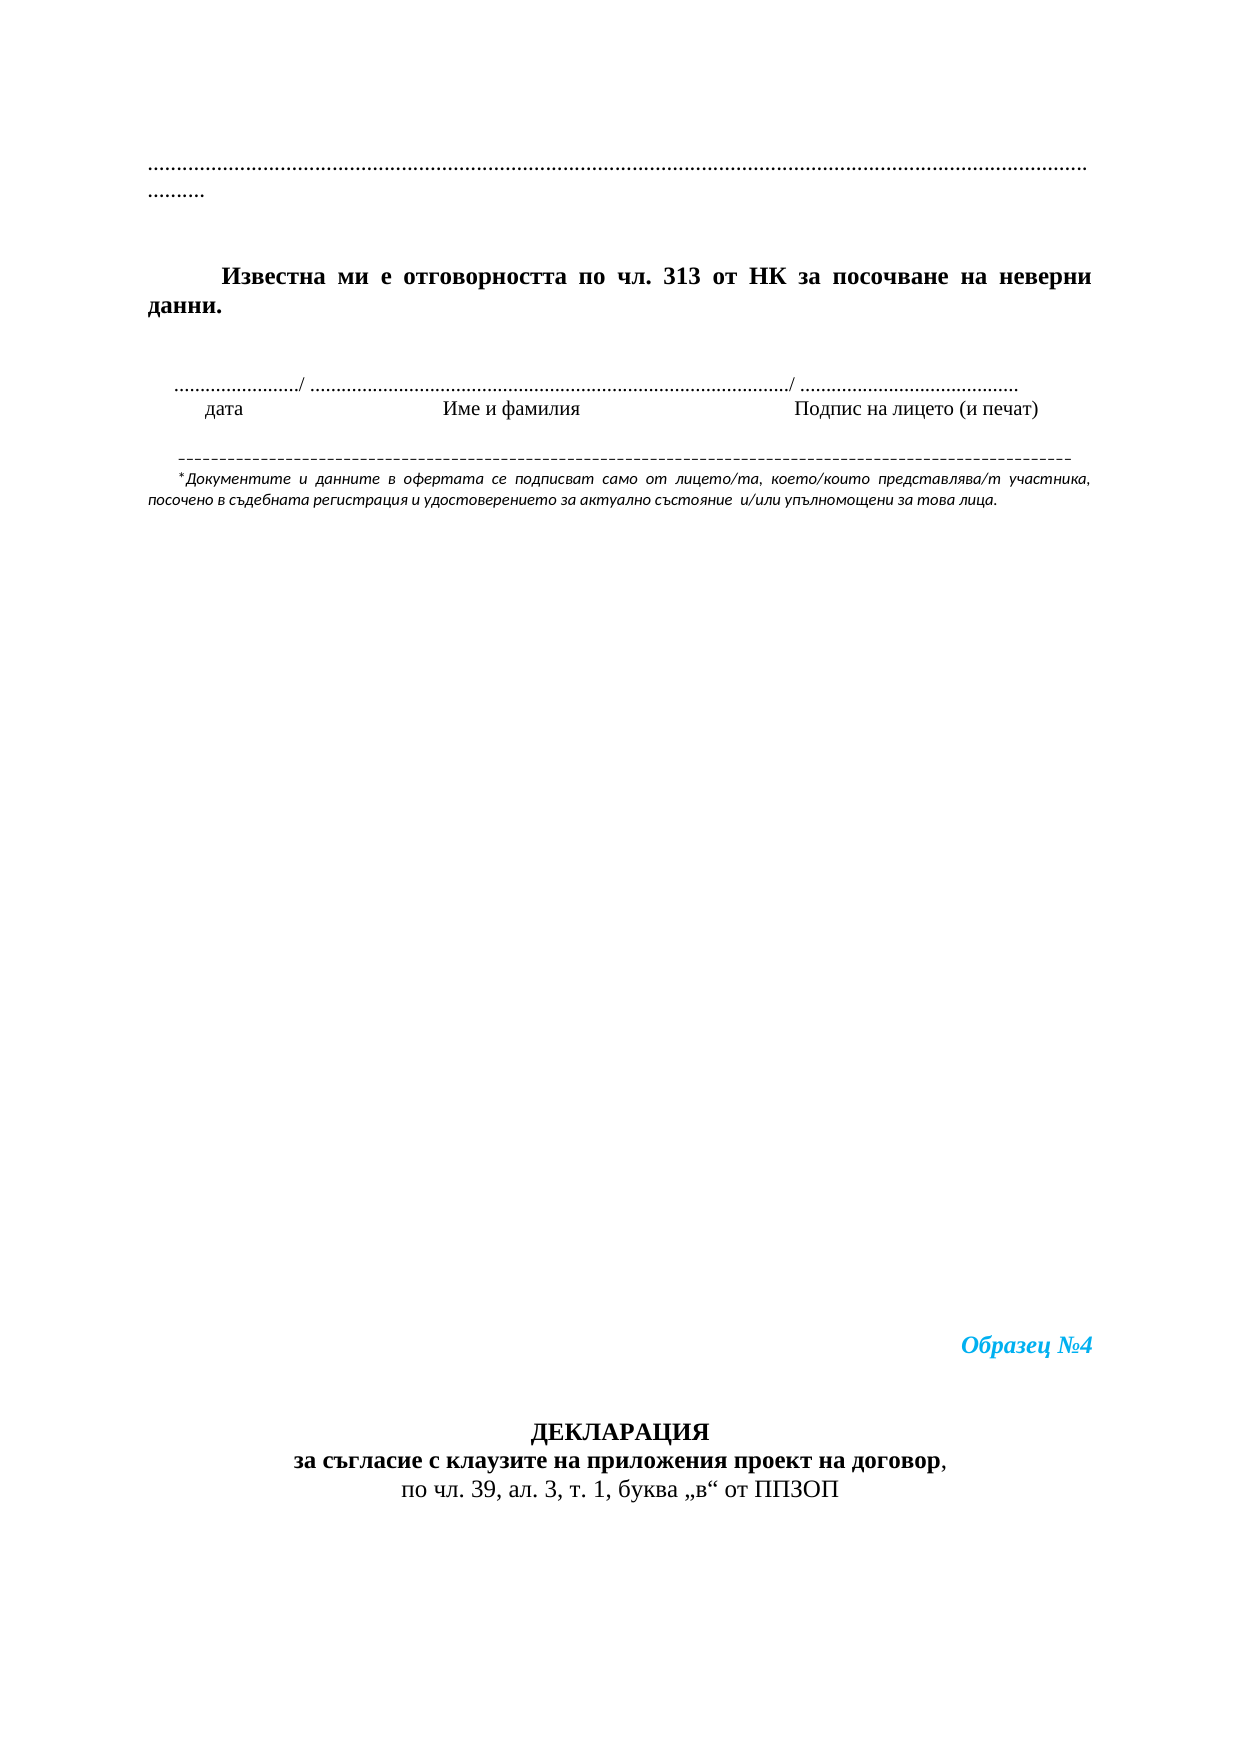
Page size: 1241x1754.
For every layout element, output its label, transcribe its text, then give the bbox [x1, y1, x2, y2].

text по чл. 39, ал. 3, т. 1, буква „в“ от ППЗОП [148, 1474, 1093, 1503]
text Известна ми е отговорността по чл. 313 от НК за посочване на неверни данни. [148, 261, 1093, 319]
text ......................../ ............................................................................................/ .......................................... [148, 371, 1093, 396]
text –––––––––––––––––––––––––––––––––––––––––––––––––––––––––––––––––––––––––––––––––––––––––––––––––––––––––––– [148, 448, 1093, 469]
text дата Име и фамилия Подпис на лицето (и печат) [148, 396, 1093, 419]
text ............................................................................................................................................................................. [148, 148, 1093, 204]
text ДЕКЛАРАЦИЯ [148, 1417, 1093, 1446]
text *Документите и данните в офертата се подписват само от лицето/та, което/които представлява/т участника, посочено в съдебната регистрация и удостоверението за актуално състояние и/или упълномощени за това лица. [148, 469, 1093, 509]
text Образец №4 [148, 1331, 1093, 1359]
text за съгласие с клаузите на приложения проект на договор, [148, 1446, 1093, 1474]
